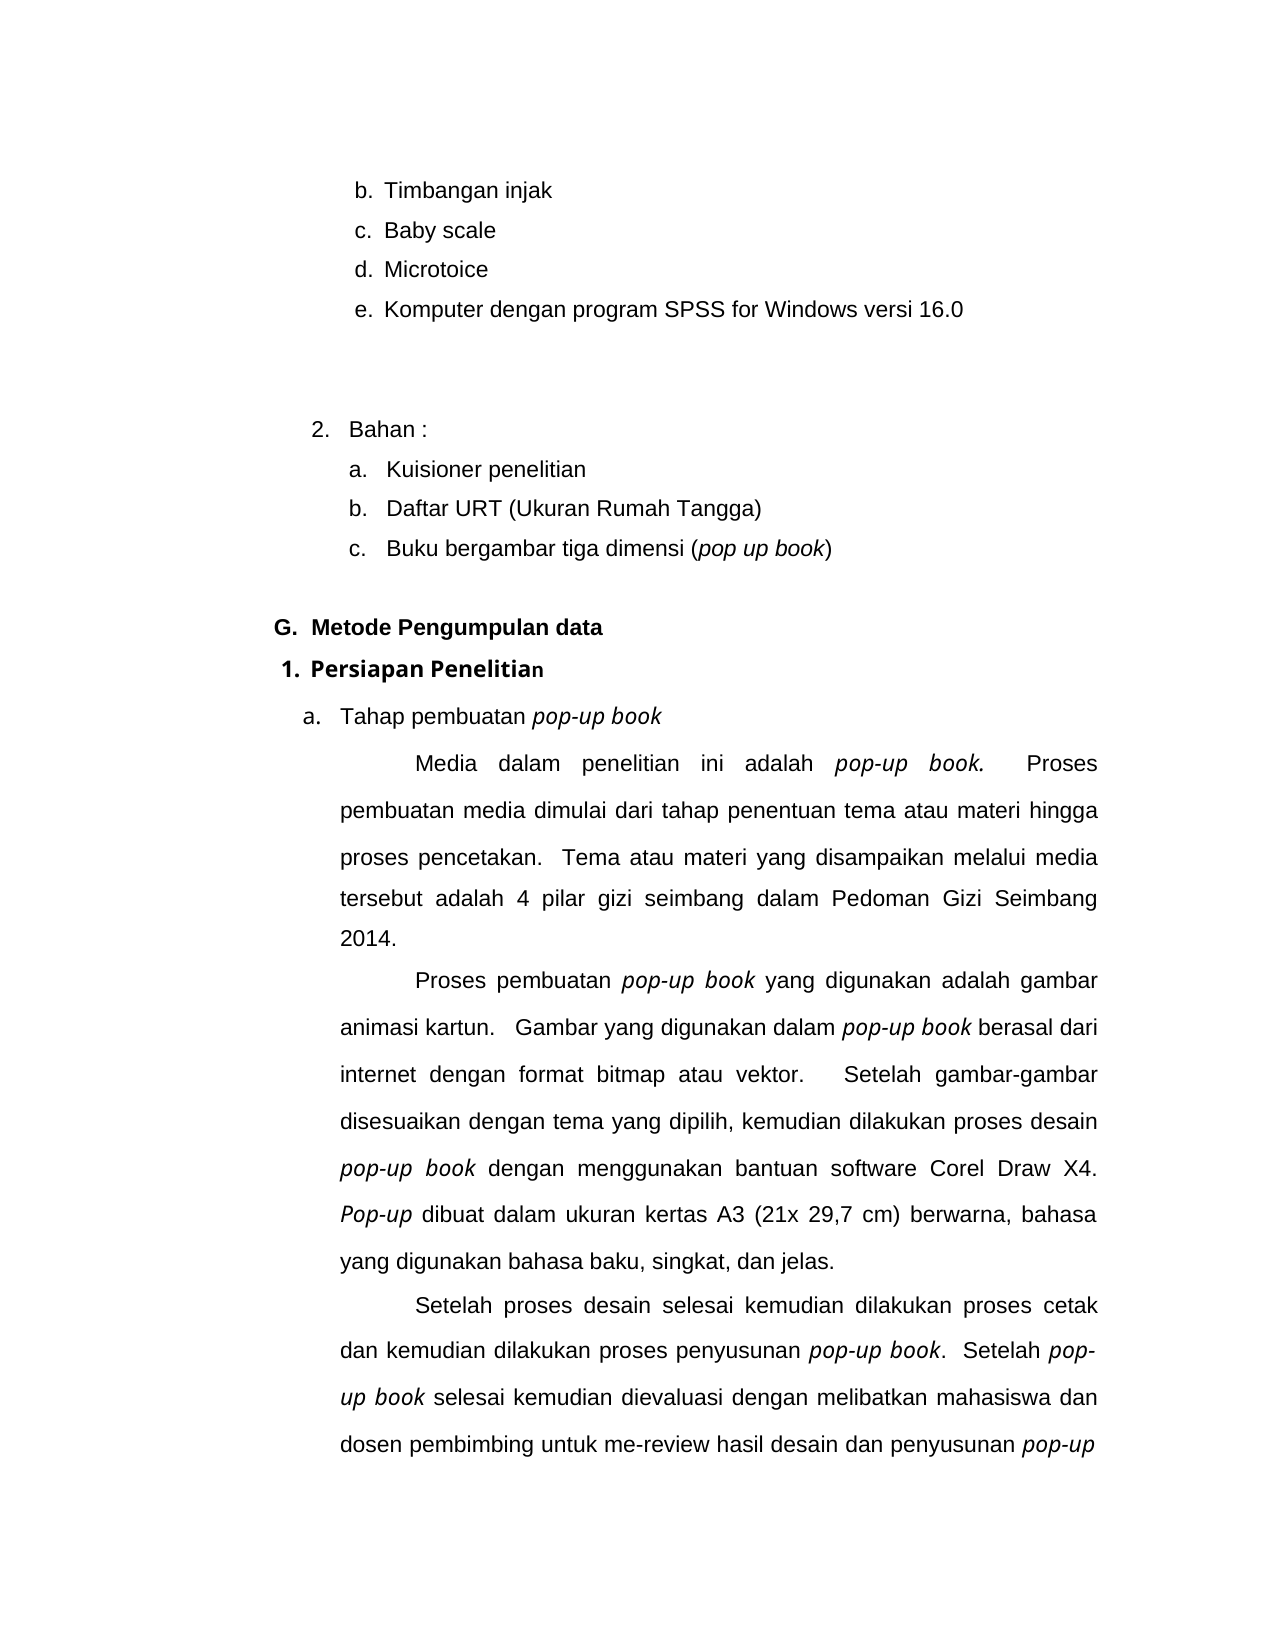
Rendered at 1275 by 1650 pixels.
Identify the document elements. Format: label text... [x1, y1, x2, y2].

text Media dalam penelitian ini adalah pop-up book. Proses pembuatan media dimulai dari tahap penentuan tema atau materi hingga proses pencetakan. Tema atau materi yang disampaikan melalui media tersebut adalah 4 pilar gizi seimbang dalam Pedoman Gizi Seimbang 2014. [340, 747, 1098, 951]
list Tahap pembuatan pop-up book [302, 700, 1098, 731]
list Metode Pengumpulan data [274, 614, 1098, 640]
list Microtoice [354, 256, 1098, 282]
list Daftar URT (Ukuran Rumah Tangga) [349, 495, 1098, 522]
list Komputer dengan program SPSS for Windows versi 16.0 [354, 296, 1098, 322]
list Kuisioner penelitian [349, 456, 1098, 482]
list Baby scale [354, 217, 1098, 243]
list Persiapan Penelitian [281, 653, 1098, 684]
list Timbangan injak [354, 177, 1098, 203]
list Buku bergambar tiga dimensi (pop up book) [349, 535, 1098, 561]
list Bahan : [311, 416, 1098, 443]
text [340, 1292, 1098, 1459]
text Proses pembuatan pop-up book yang digunakan adalah gambar animasi kartun. Gambar yang digunakan dalam pop-up book berasal dari internet dengan format bitmap atau vektor. Setelah gambar-gambar disesuaikan dengan tema yang dipilih, kemudian dilakukan proses desain pop-up book dengan menggunakan bantuan software Corel Draw X4. Pop-up dibuat dalam ukuran kertas A3 (21x 29,7 cm) berwarna, bahasa yang digunakan bahasa baku, singkat, dan jelas. [340, 964, 1098, 1276]
